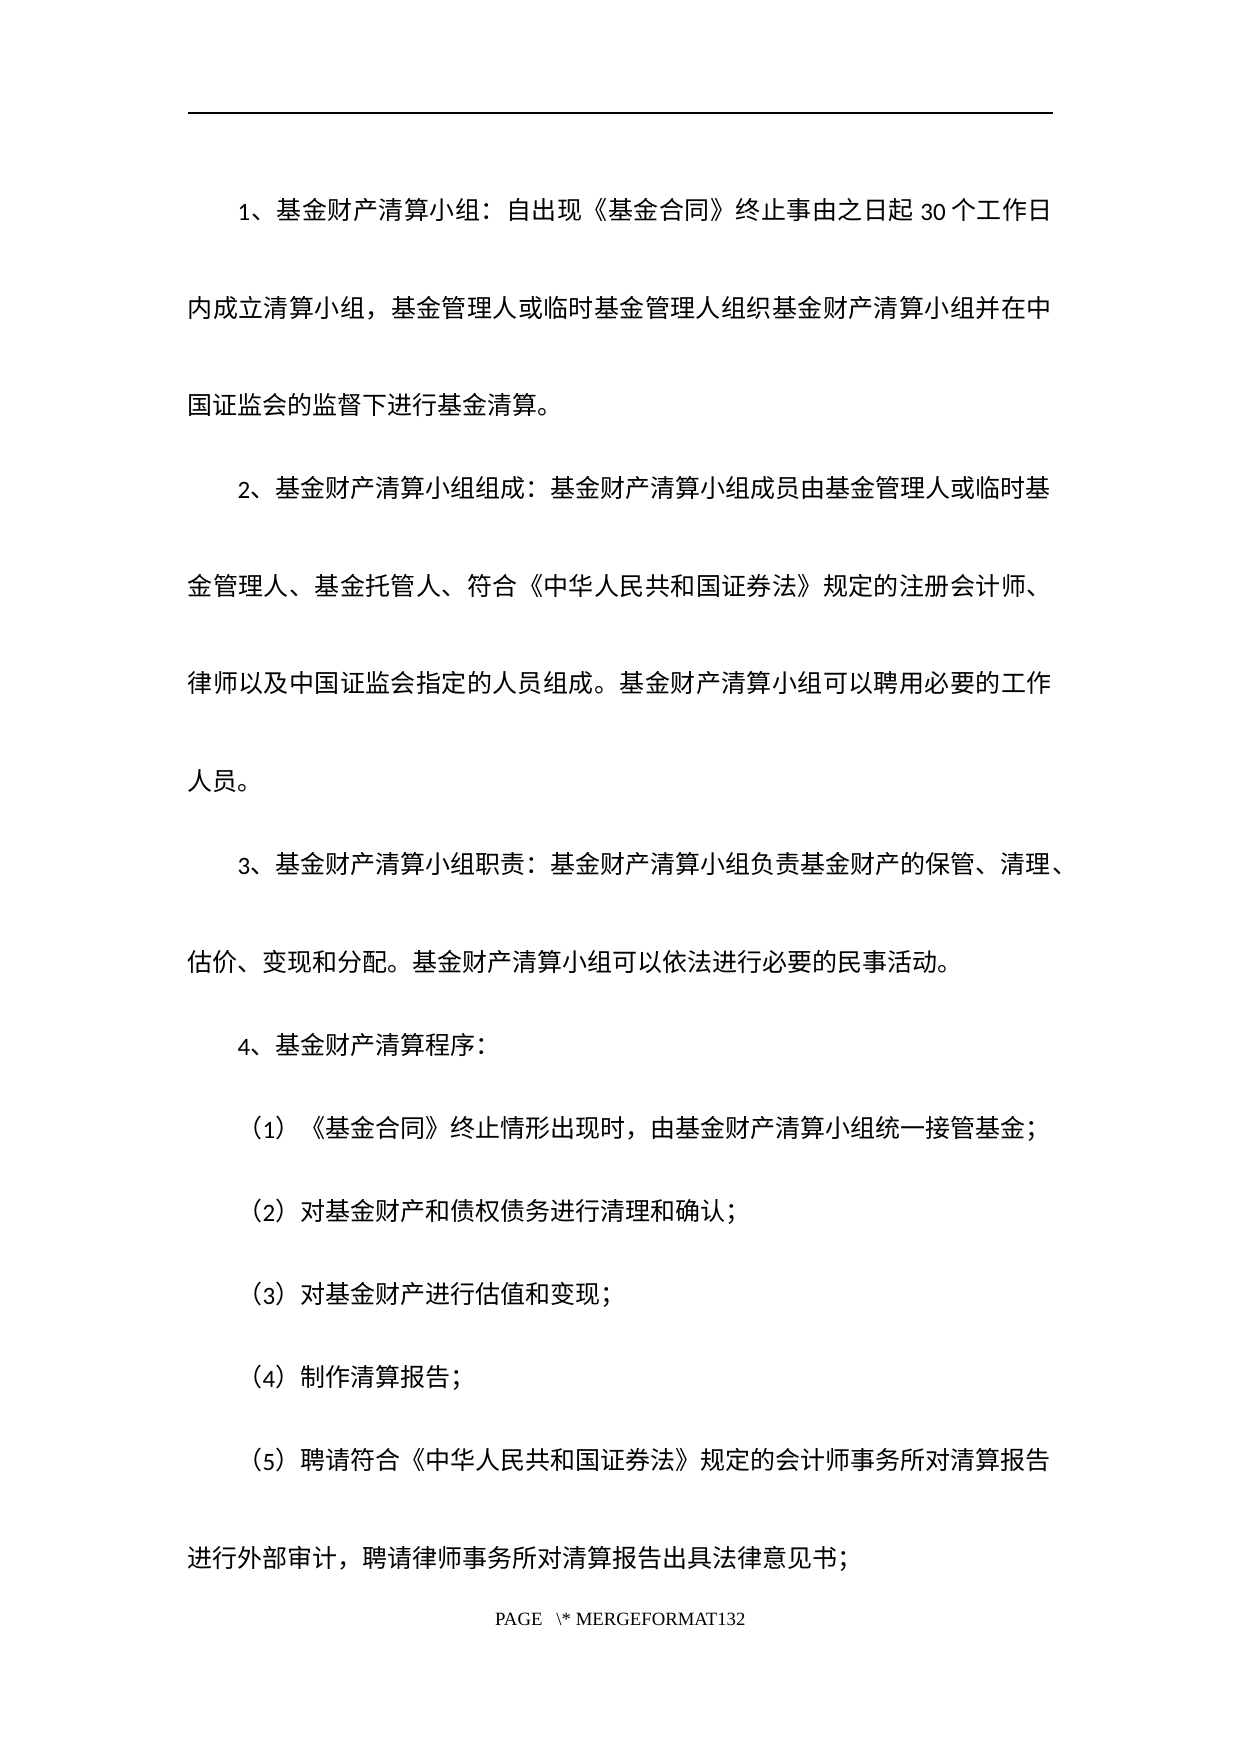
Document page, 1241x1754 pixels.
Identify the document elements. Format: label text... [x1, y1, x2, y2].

text （5）聘请符合《中华人民共和国证券法》规定的会计师事务所对清算报告进行外部审计，聘请律师事务所对清算报告出具法律意见书； [187, 1412, 1053, 1574]
text （4）制作清算报告； [187, 1329, 1053, 1394]
text 4、基金财产清算程序： [187, 996, 1053, 1061]
text （1）《基金合同》终止情形出现时，由基金财产清算小组统一接管基金； [187, 1079, 1053, 1144]
text 2、基金财产清算小组组成：基金财产清算小组成员由基金管理人或临时基金管理人、基金托管人、符合《中华人民共和国证券法》规定的注册会计师、律师以及中国证监会指定的人员组成。基金财产清算小组可以聘用必要的工作人员。 [187, 440, 1053, 798]
text （2）对基金财产和债权债务进行清理和确认； [187, 1163, 1053, 1228]
text （3）对基金财产进行估值和变现； [187, 1246, 1053, 1311]
text 1、基金财产清算小组：自出现《基金合同》终止事由之日起30个工作日内成立清算小组，基金管理人或临时基金管理人组织基金财产清算小组并在中国证监会的监督下进行基金清算。 [187, 162, 1053, 422]
text 3、基金财产清算小组职责：基金财产清算小组负责基金财产的保管、清理、估价、变现和分配。基金财产清算小组可以依法进行必要的民事活动。 [187, 816, 1053, 978]
